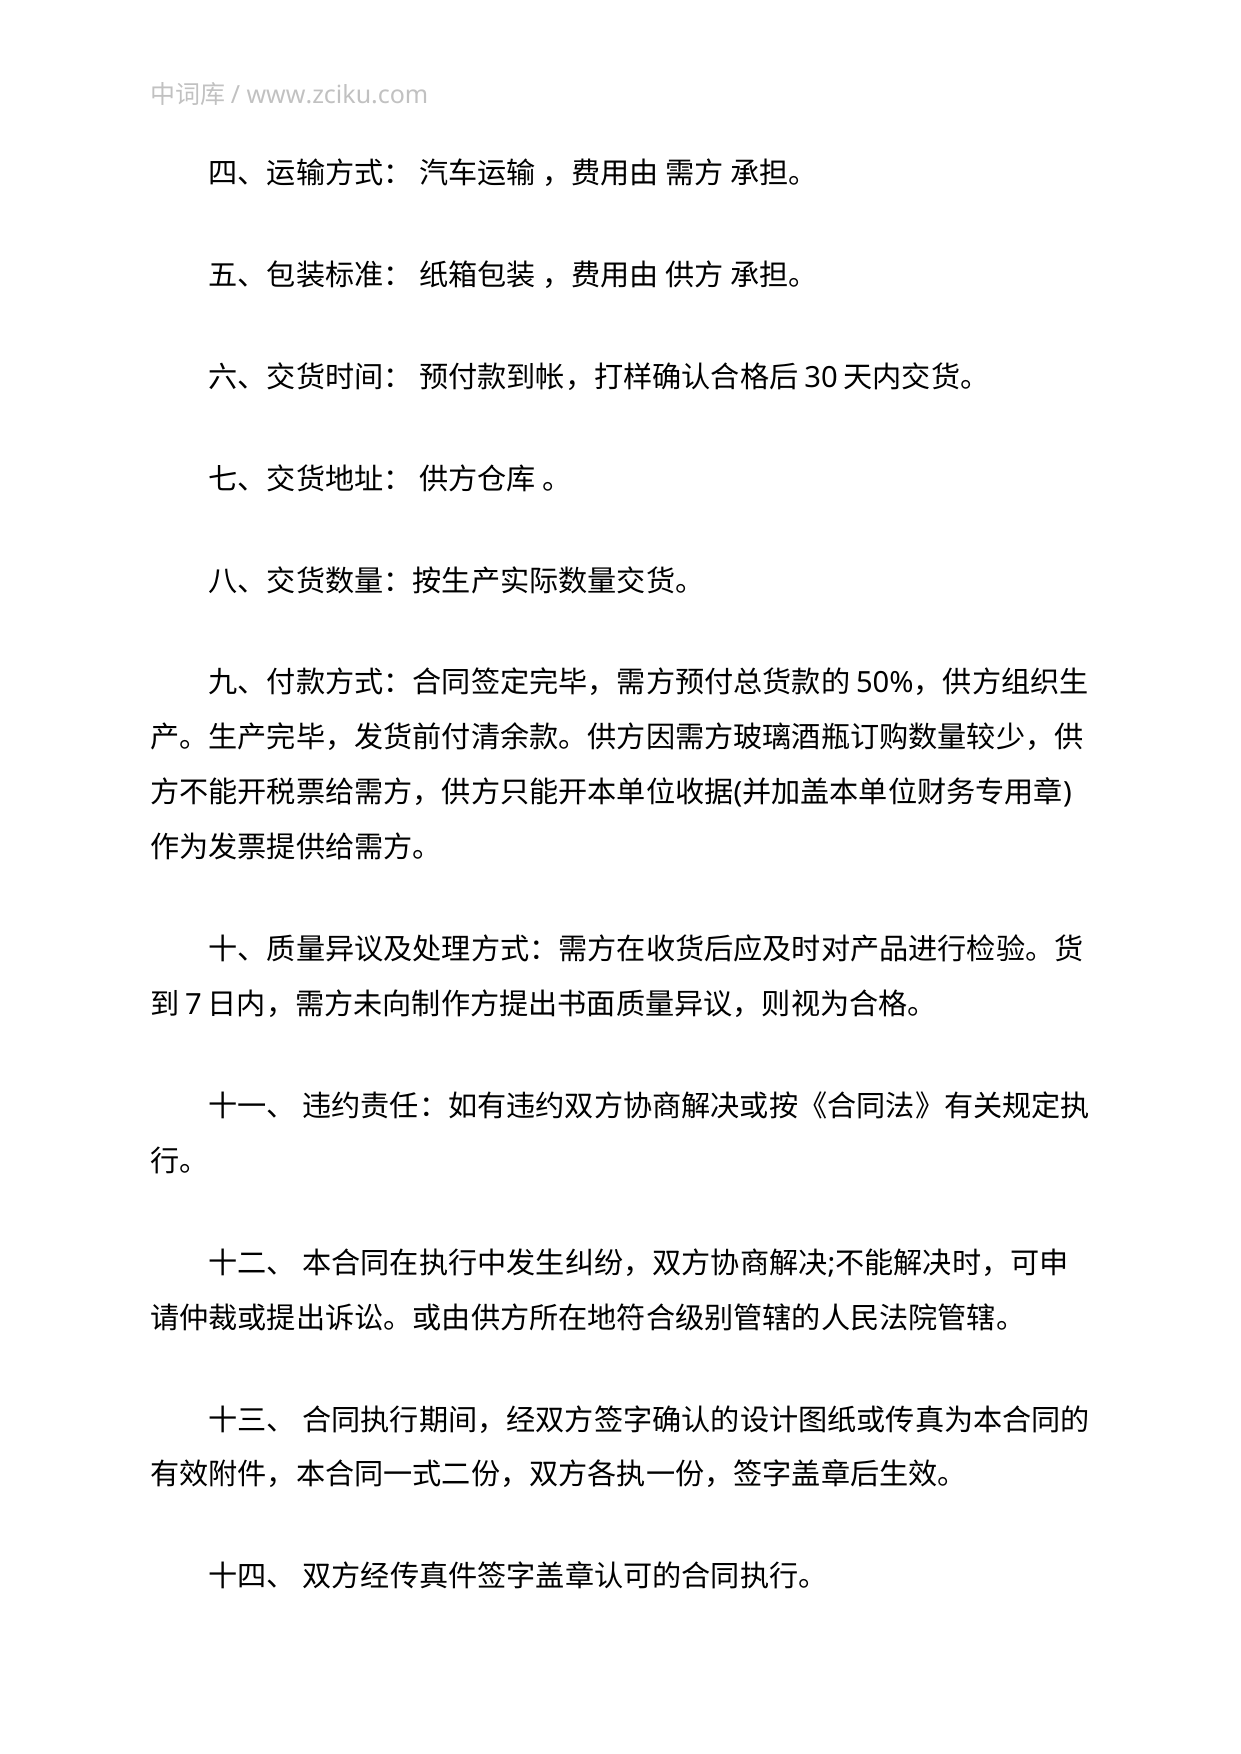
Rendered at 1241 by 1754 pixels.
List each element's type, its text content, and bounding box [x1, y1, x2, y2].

text 十二、 本合同在执行中发生纠纷，双方协商解决;不能解决时，可申请仲裁或提出诉讼。或由供方所在地符合级别管辖的人民法院管辖。 [150, 1239, 1090, 1337]
text 十一、 违约责任：如有违约双方协商解决或按《合同法》有关规定执行。 [150, 1083, 1090, 1180]
text 八、交货数量：按生产实际数量交货。 [150, 557, 1090, 599]
text 五、包装标准： 纸箱包装 ，费用由 供方 承担。 [150, 252, 1090, 294]
text 九、付款方式：合同签定完毕，需方预付总货款的50%，供方组织生产。生产完毕，发货前付清余款。供方因需方玻璃酒瓶订购数量较少，供方不能开税票给需方，供方只能开本单位收据(并加盖本单位财务专用章)作为发票提供给需方。 [150, 659, 1090, 866]
text 十四、 双方经传真件签字盖章认可的合同执行。 [150, 1553, 1090, 1595]
text 六、交货时间： 预付款到帐，打样确认合格后30天内交货。 [150, 353, 1090, 396]
text 十、质量异议及处理方式：需方在收货后应及时对产品进行检验。货到7日内，需方未向制作方提出书面质量异议，则视为合格。 [150, 926, 1090, 1023]
text 四、运输方式： 汽车运输 ，费用由 需方 承担。 [150, 150, 1090, 192]
text 十三、 合同执行期间，经双方签字确认的设计图纸或传真为本合同的有效附件，本合同一式二份，双方各执一份，签字盖章后生效。 [150, 1396, 1090, 1493]
text 七、交货地址： 供方仓库 。 [150, 456, 1090, 498]
